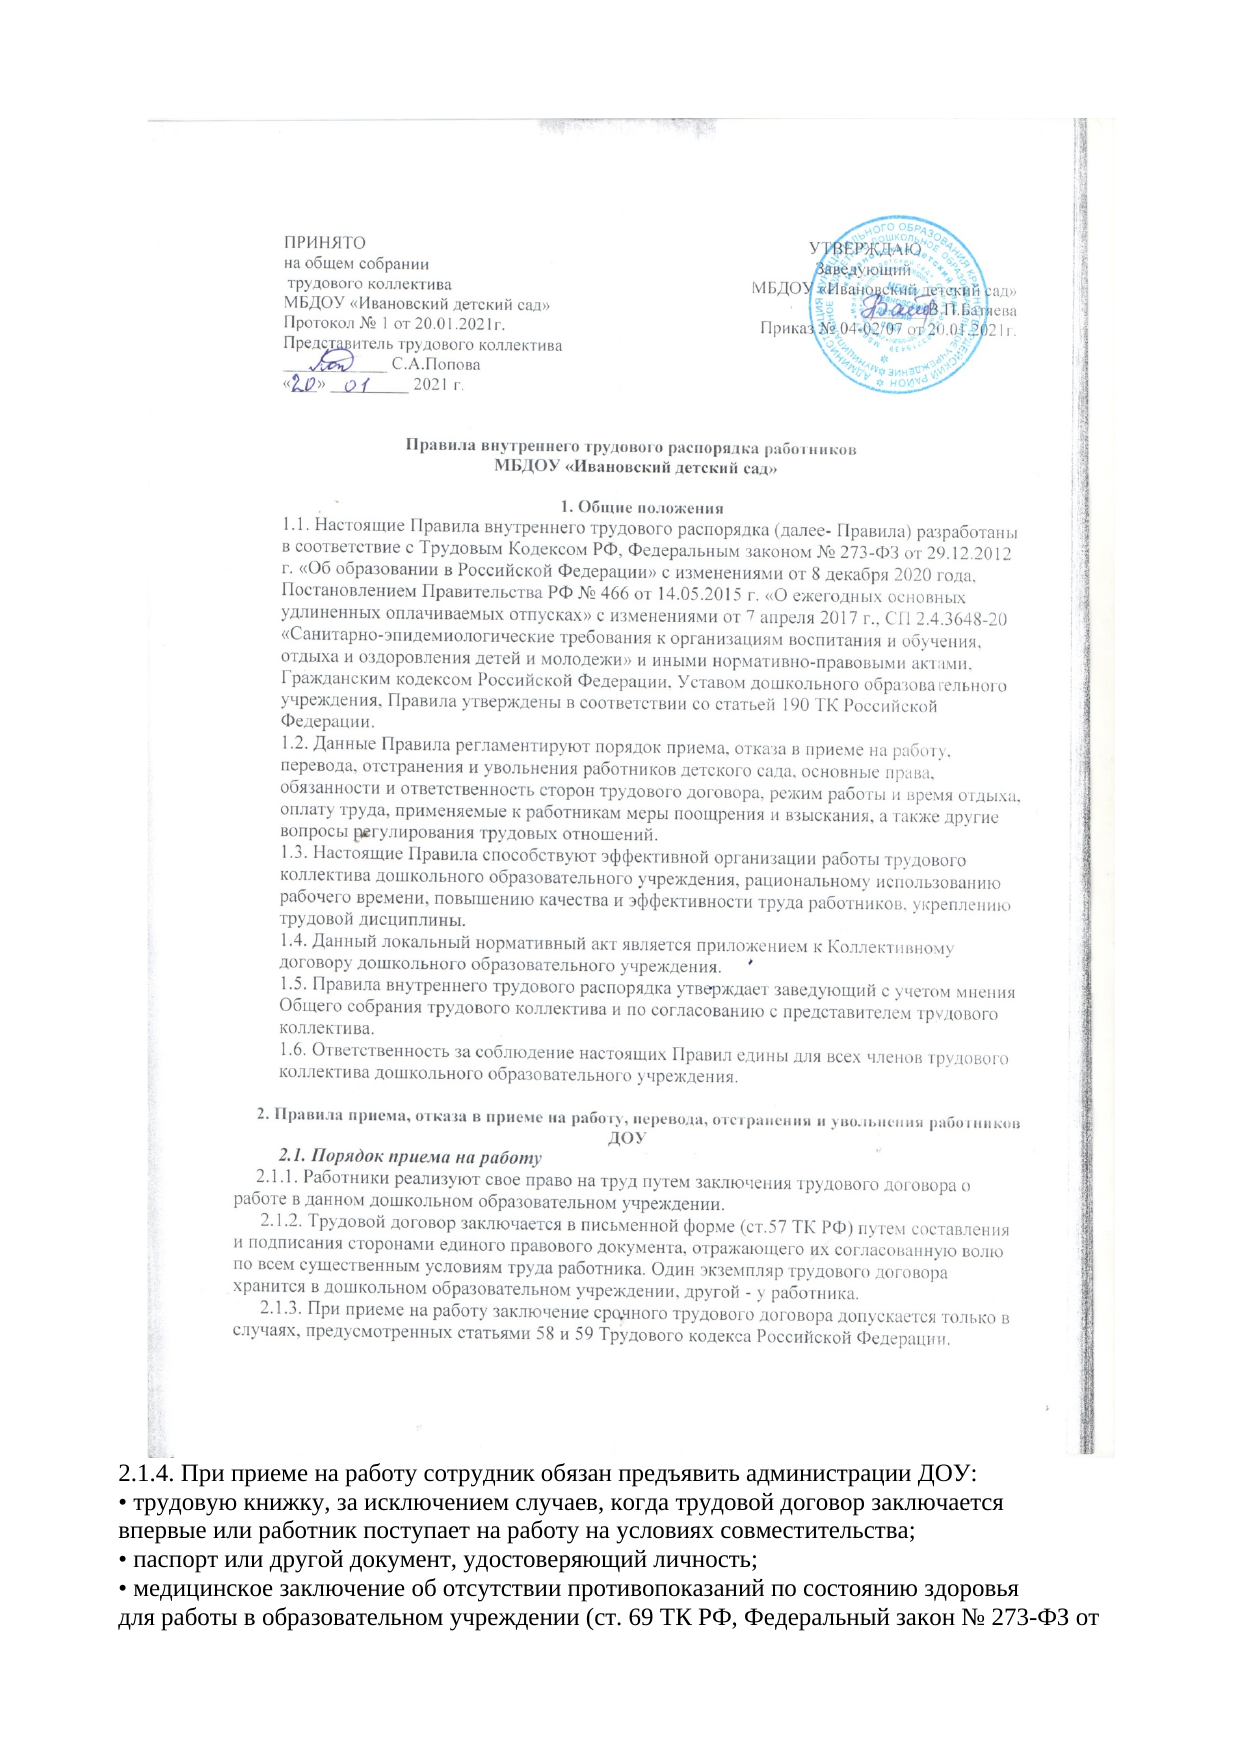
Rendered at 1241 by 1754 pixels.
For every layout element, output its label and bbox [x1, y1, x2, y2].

text [118, 118, 1152, 1630]
picture [147, 118, 1123, 1458]
